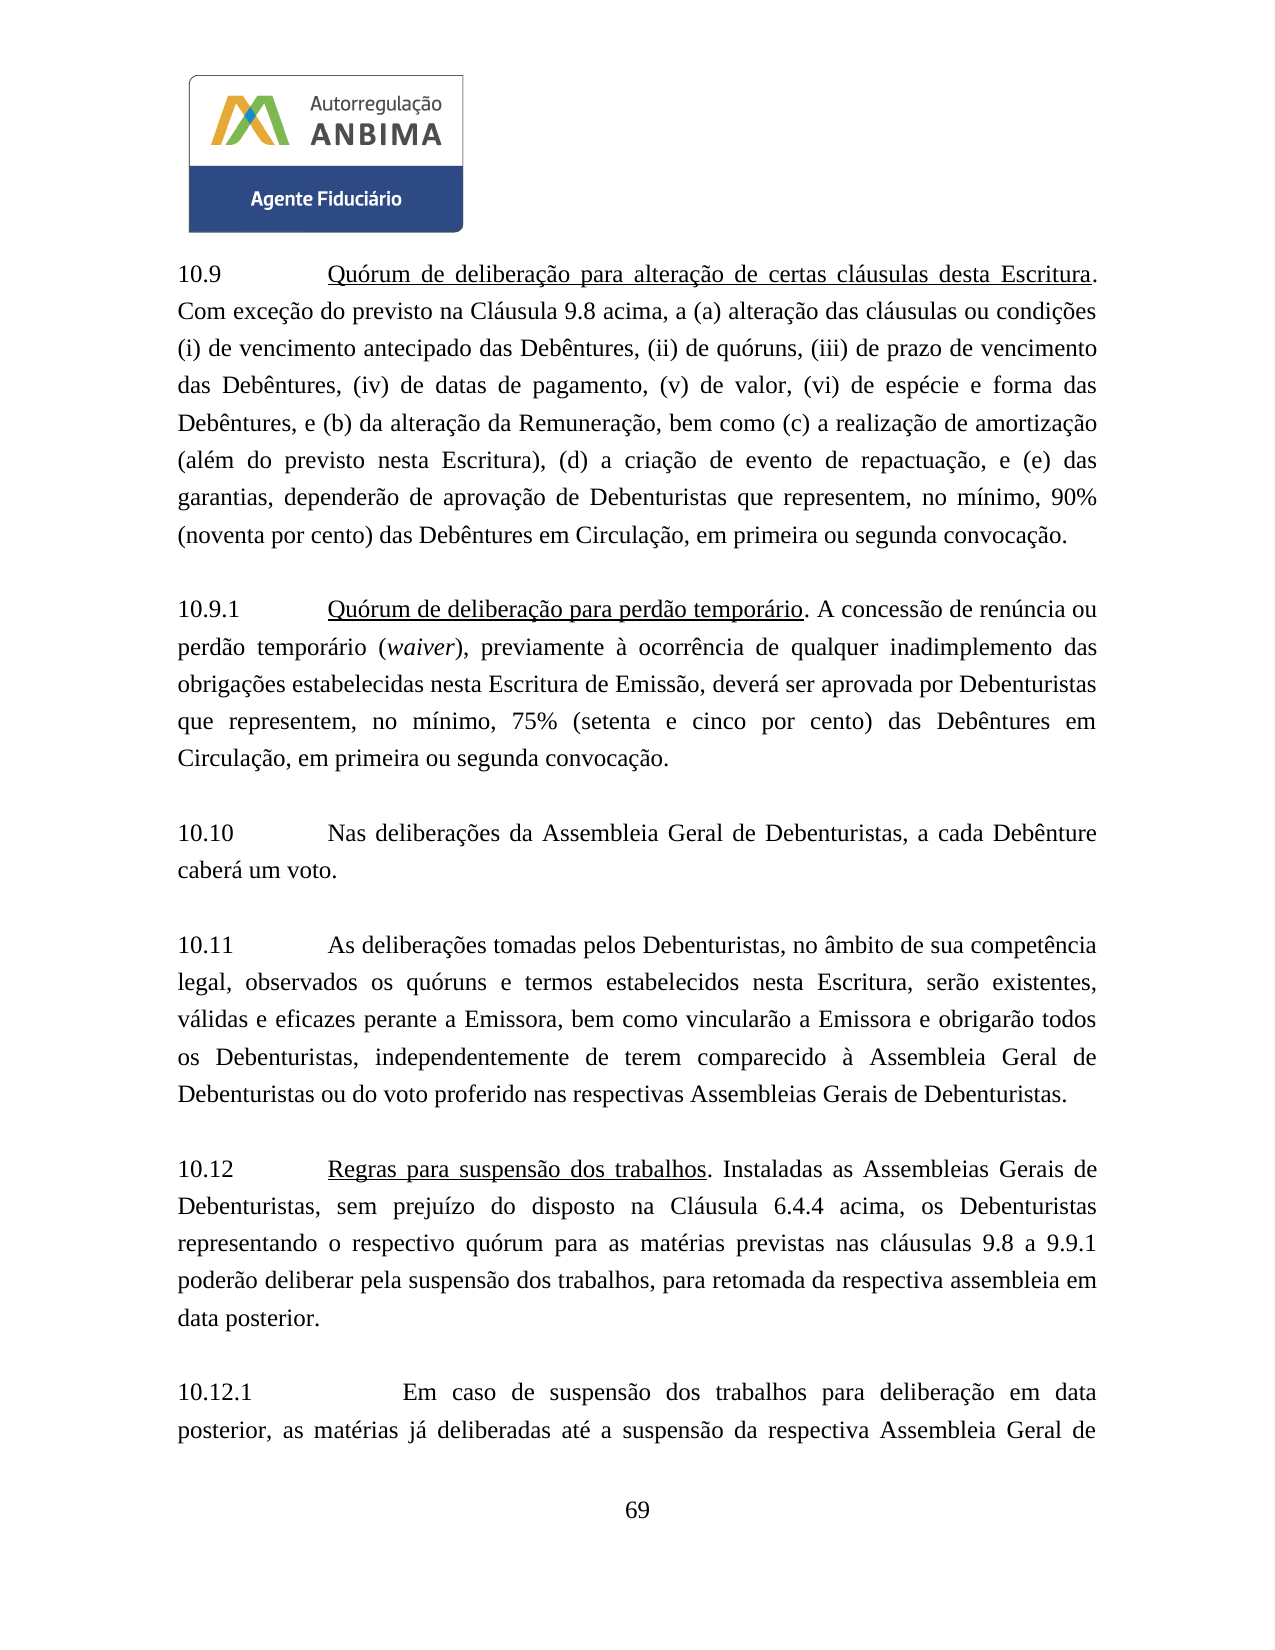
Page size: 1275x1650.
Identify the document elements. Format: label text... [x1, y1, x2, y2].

text 10.12 Regras para suspensão dos trabalhos. Instaladas as Assembleias Gerais de Debenturistas, sem prejuízo do disposto na Cláusula 6.4.4 acima, os Debenturistas representando o respectivo quórum para as matérias previstas nas cláusulas 9.8 a 9.9.1 poderão deliberar pela suspensão dos trabalhos, para retomada da respectiva assembleia em data posterior. [177, 1154, 1098, 1332]
picture [188, 75, 464, 233]
text 10.10 Nas deliberações da Assembleia Geral de Debenturistas, a cada Debênture caberá um voto. [177, 818, 1098, 884]
text 10.9 Quórum de deliberação para alteração de certas cláusulas desta Escritura. Com exceção do previsto na Cláusula 9.8 acima, a (a) alteração das cláusulas ou condições (i) de vencimento antecipado das Debêntures, (ii) de quóruns, (iii) de prazo de vencimento das Debêntures, (iv) de datas de pagamento, (v) de valor, (vi) de espécie e forma das Debêntures, e (b) da alteração da Remuneração, bem como (c) a realização de amortização (além do previsto nesta Escritura), (d) a criação de evento de repactuação, e (e) das garantias, dependerão de aprovação de Debenturistas que representem, no mínimo, 90% (noventa por cento) das Debêntures em Circulação, em primeira ou segunda convocação. [177, 259, 1098, 548]
text 10.11 As deliberações tomadas pelos Debenturistas, no âmbito de sua competência legal, observados os quóruns e termos estabelecidos nesta Escritura, serão existentes, válidas e eficazes perante a Emissora, bem como vincularão a Emissora e obrigarão todos os Debenturistas, independentemente de terem comparecido à Assembleia Geral de Debenturistas ou do voto proferido nas respectivas Assembleias Gerais de Debenturistas. [177, 930, 1098, 1108]
text 10.9.1 Quórum de deliberação para perdão temporário. A concessão de renúncia ou perdão temporário (waiver), previamente à ocorrência de qualquer inadimplemento das obrigações estabelecidas nesta Escritura de Emissão, deverá ser aprovada por Debenturistas que representem, no mínimo, 75% (setenta e cinco por cento) das Debêntures em Circulação, em primeira ou segunda convocação. [177, 594, 1098, 772]
